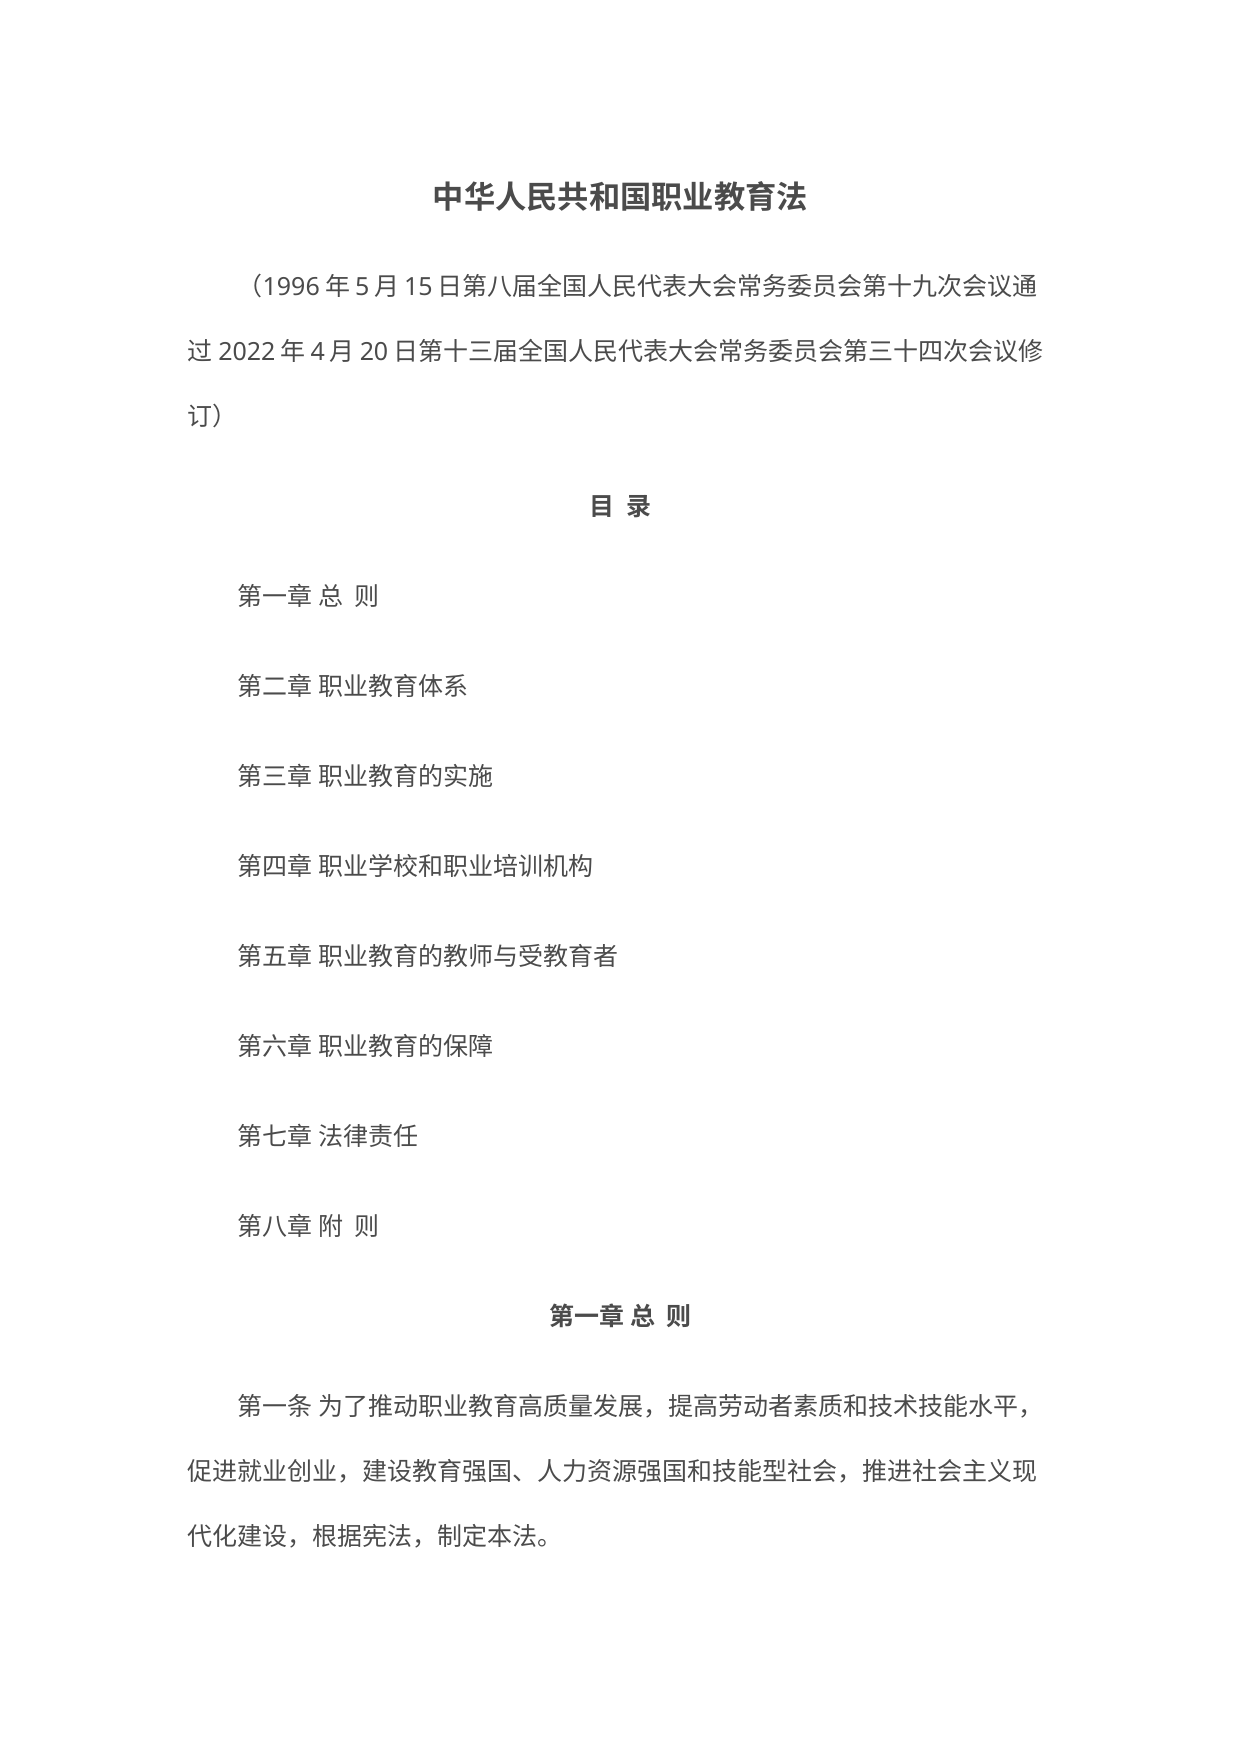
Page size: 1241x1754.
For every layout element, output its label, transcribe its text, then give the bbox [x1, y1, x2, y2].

text 第五章 职业教育的教师与受教育者 [187, 922, 1053, 987]
text 第一章 总 则 [187, 562, 1053, 627]
text （1996年5月15日第八届全国人民代表大会常务委员会第十九次会议通过 2022年4月20日第十三届全国人民代表大会常务委员会第三十四次会议修订） [187, 252, 1053, 447]
text 第八章 附 则 [187, 1192, 1053, 1257]
text 第一条 为了推动职业教育高质量发展，提高劳动者素质和技术技能水平，促进就业创业，建设教育强国、人力资源强国和技能型社会，推进社会主义现代化建设，根据宪法，制定本法。 [187, 1372, 1053, 1567]
text 第三章 职业教育的实施 [187, 742, 1053, 807]
text 第一章 总 则 [187, 1282, 1053, 1347]
text 第六章 职业教育的保障 [187, 1012, 1053, 1077]
text 第四章 职业学校和职业培训机构 [187, 832, 1053, 897]
text 目 录 [187, 472, 1053, 537]
text 第二章 职业教育体系 [187, 652, 1053, 717]
subtitle 中华人民共和国职业教育法 [187, 162, 1053, 227]
text 第七章 法律责任 [187, 1102, 1053, 1167]
